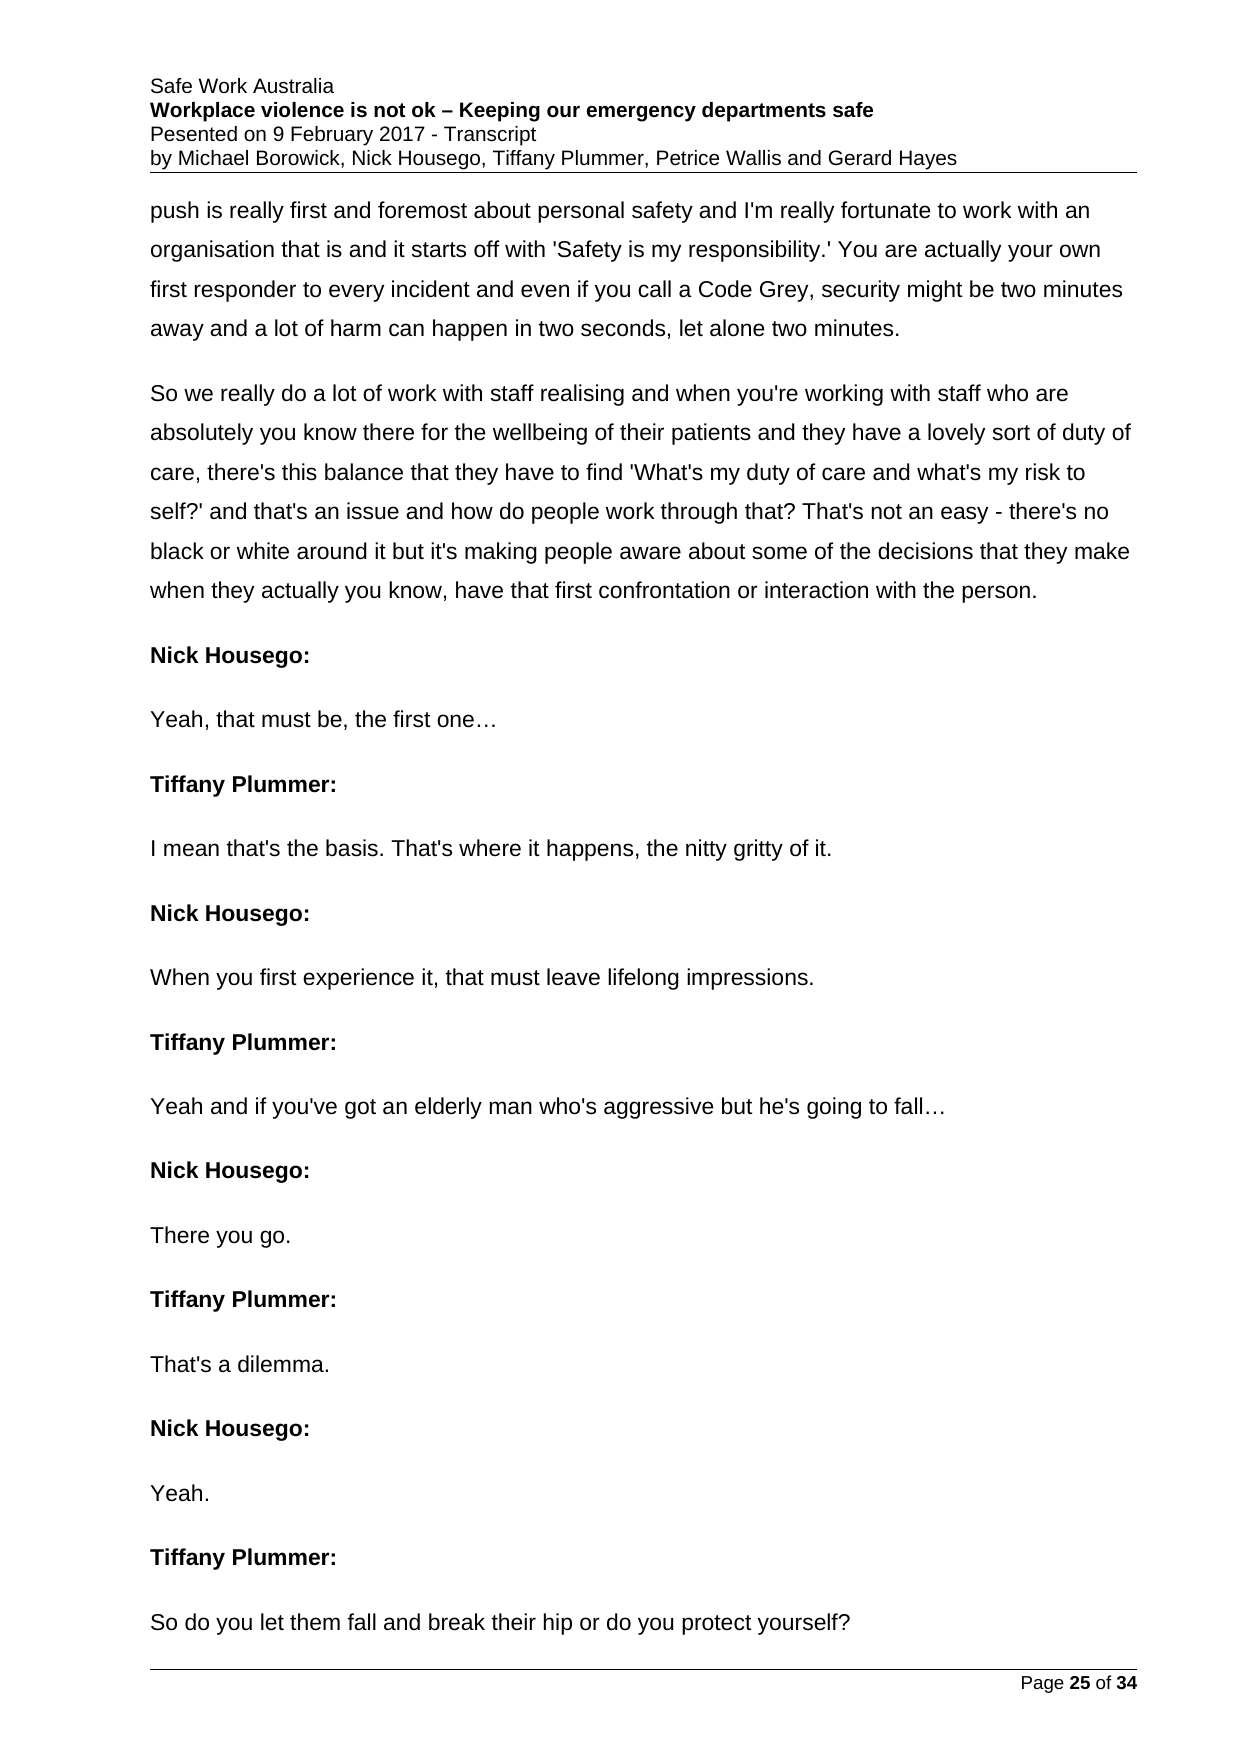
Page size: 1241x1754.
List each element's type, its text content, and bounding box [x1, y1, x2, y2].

text I mean that's the basis. That's where it happens, the nitty gritty of it. [150, 835, 1137, 861]
text Yeah, that must be, the first one… [150, 706, 1137, 732]
text Tiffany Plummer: [150, 1286, 1137, 1313]
text That's a dilemma. [150, 1351, 1137, 1377]
text There you go. [150, 1222, 1137, 1248]
text Nick Housego: [150, 899, 1137, 926]
text Nick Housego: [150, 642, 1137, 668]
text Yeah and if you've got an elderly man who's aggressive but he's going to fall… [150, 1093, 1137, 1119]
text So we really do a lot of work with staff realising and when you're working with staff who are absolutely you know there for the wellbeing of their patients and they have a lovely sort of duty of care, there's this balance that they have to find 'What's my duty of care and what's my risk to self?' and that's an issue and how do people work through that? That's not an easy - there's no black or white around it but it's making people aware about some of the decisions that they make when they actually you know, have that first confrontation or interaction with the person. [150, 380, 1137, 603]
text Yeah. [150, 1480, 1137, 1506]
text Tiffany Plummer: [150, 1028, 1137, 1055]
text Nick Housego: [150, 1157, 1137, 1184]
text When you first experience it, that must leave lifelong impressions. [150, 964, 1137, 990]
text Tiffany Plummer: [150, 1544, 1137, 1571]
text Tiffany Plummer: [150, 771, 1137, 797]
text Nick Housego: [150, 1415, 1137, 1442]
text So do you let them fall and break their hip or do you protect yourself? [150, 1609, 1137, 1635]
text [150, 197, 1137, 342]
